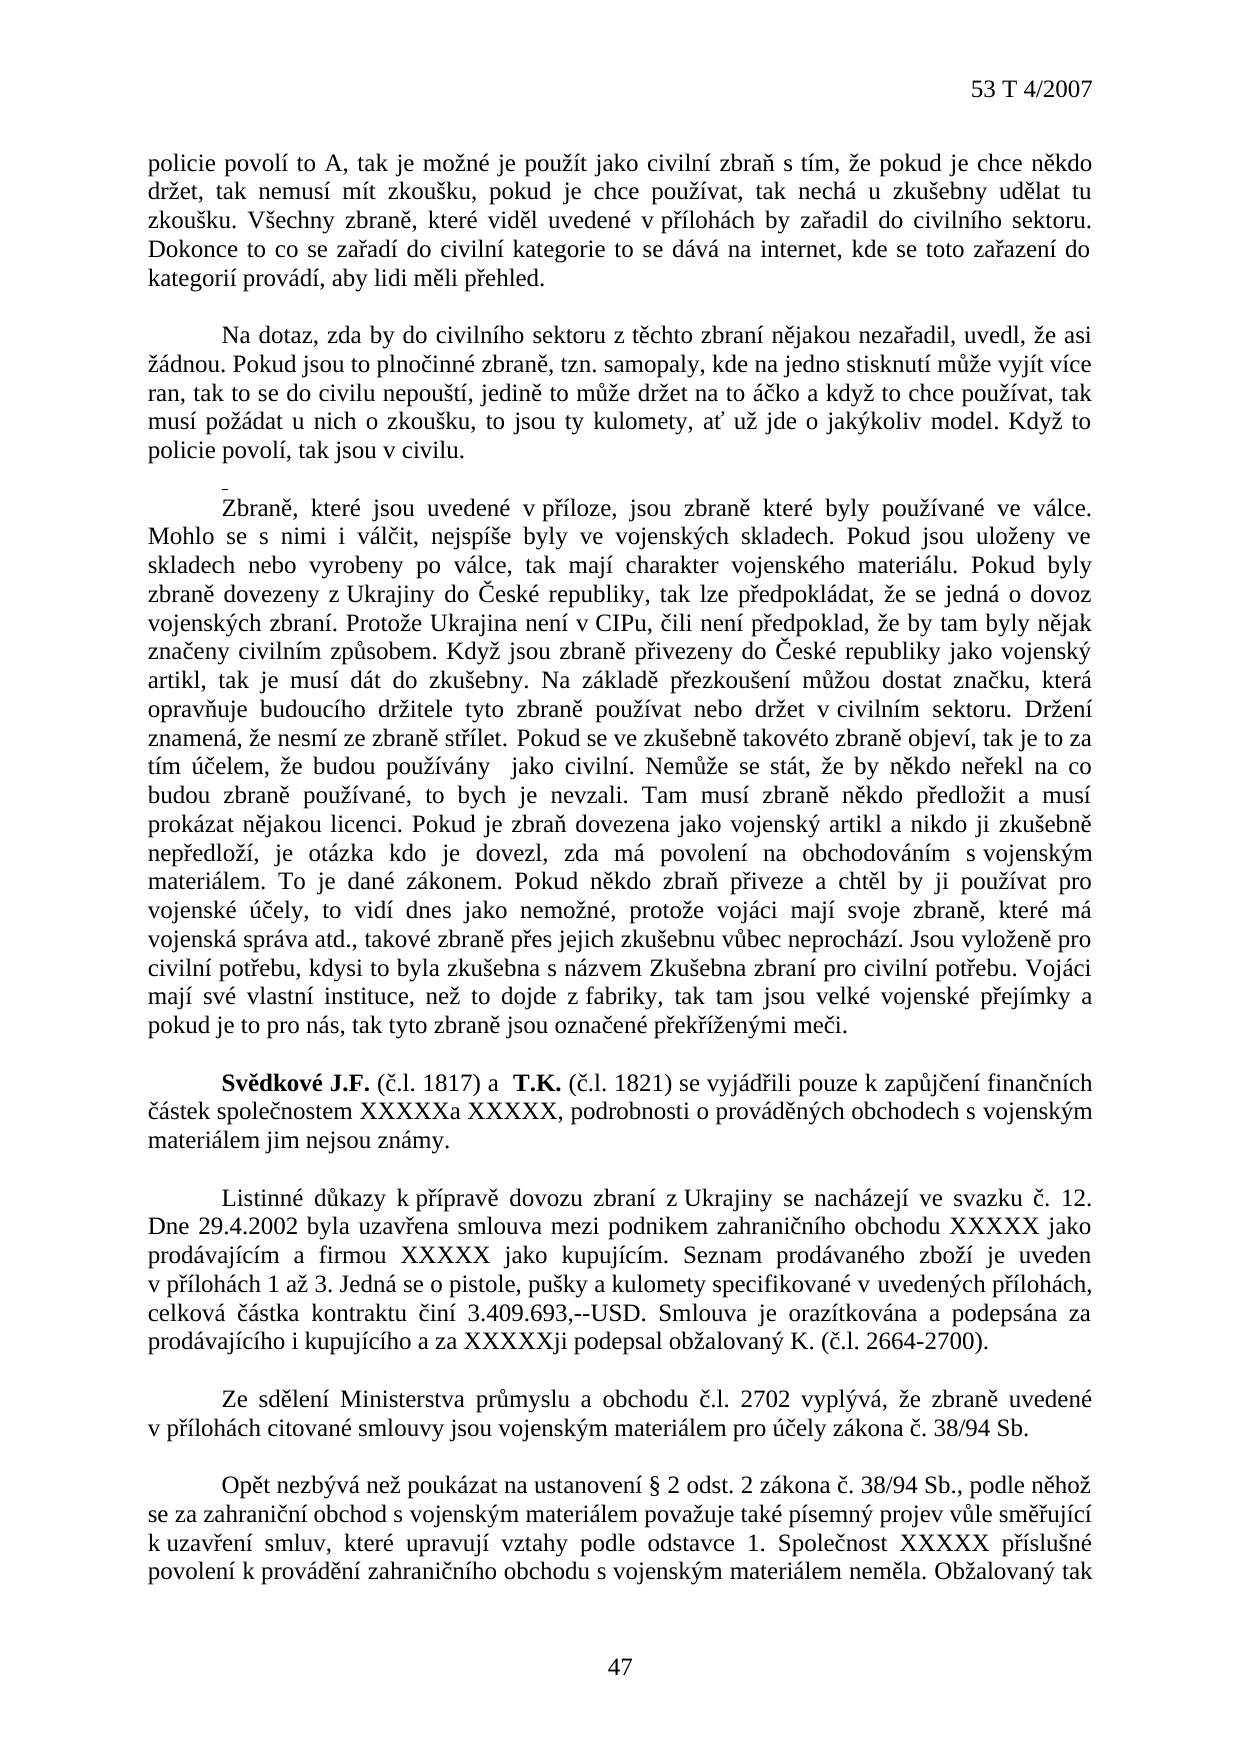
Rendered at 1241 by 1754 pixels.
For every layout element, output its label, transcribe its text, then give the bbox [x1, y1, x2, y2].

text Listinné důkazy k přípravě dovozu zbraní z Ukrajiny se nacházejí ve svazku č. 12. Dne 29.4.2002 byla uzavřena smlouva mezi podnikem zahraničního obchodu XXXXX jako prodávajícím a firmou XXXXX jako kupujícím. Seznam prodávaného zboží je uveden v přílohách 1 až 3. Jedná se o pistole, pušky a kulomety specifikované v uvedených přílohách, celková částka kontraktu činí 3.409.693,--USD. Smlouva je orazítkována a podepsána za prodávajícího i kupujícího a za XXXXXji podepsal obžalovaný K. (č.l. 2664-2700). [148, 1183, 1093, 1355]
text Zbraně, které jsou uvedené v příloze, jsou zbraně které byly používané ve válce. Mohlo se s nimi i válčit, nejspíše byly ve vojenských skladech. Pokud jsou uloženy ve skladech nebo vyrobeny po válce, tak mají charakter vojenského materiálu. Pokud byly zbraně dovezeny z Ukrajiny do České republiky, tak lze předpokládat, že se jedná o dovoz vojenských zbraní. Protože Ukrajina není v CIPu, čili není předpoklad, že by tam byly nějak značeny civilním způsobem. Když jsou zbraně přivezeny do České republiky jako vojenský artikl, tak je musí dát do zkušebny. Na základě přezkoušení můžou dostat značku, která opravňuje budoucího držitele tyto zbraně používat nebo držet v civilním sektoru. Držení znamená, že nesmí ze zbraně střílet. Pokud se ve zkušebně takovéto zbraně objeví, tak je to za tím účelem, že budou používány jako civilní. Nemůže se stát, že by někdo neřekl na co budou zbraně používané, to bych je nevzali. Tam musí zbraně někdo předložit a musí prokázat nějakou licenci. Pokud je zbraň dovezena jako vojenský artikl a nikdo ji zkušebně nepředloží, je otázka kdo je dovezl, zda má povolení na obchodováním s vojenským materiálem. To je dané zákonem. Pokud někdo zbraň přiveze a chtěl by ji používat pro vojenské účely, to vidí dnes jako nemožné, protože vojáci mají svoje zbraně, které má vojenská správa atd., takové zbraně přes jejich zkušebnu vůbec neprochází. Jsou vyloženě pro civilní potřebu, kdysi to byla zkušebna s názvem Zkušebna zbraní pro civilní potřebu. Vojáci mají své vlastní instituce, než to dojde z fabriky, tak tam jsou velké vojenské přejímky a pokud je to pro nás, tak tyto zbraně jsou označené překříženými meči. [148, 493, 1093, 1039]
text Ze sdělení Ministerstva průmyslu a obchodu č.l. 2702 vyplývá, že zbraně uvedené v přílohách citované smlouvy jsou vojenským materiálem pro účely zákona č. 38/94 Sb. [148, 1384, 1093, 1441]
text Svědkové J.F. (č.l. 1817) a T.K. (č.l. 1821) se vyjádřili pouze k zapůjčení finančních částek společnostem XXXXXa XXXXX, podrobnosti o prováděných obchodech s vojenským materiálem jim nejsou známy. [148, 1068, 1093, 1154]
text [148, 1470, 1093, 1585]
text Na dotaz, zda by do civilního sektoru z těchto zbraní nějakou nezařadil, uvedl, že asi žádnou. Pokud jsou to plnočinné zbraně, tzn. samopaly, kde na jedno stisknutí může vyjít více ran, tak to se do civilu nepouští, jedině to může držet na to áčko a když to chce používat, tak musí požádat u nich o zkoušku, to jsou ty kulomety, ať už jde o jakýkoliv model. Když to policie povolí, tak jsou v civilu. [148, 320, 1093, 464]
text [148, 148, 1093, 291]
